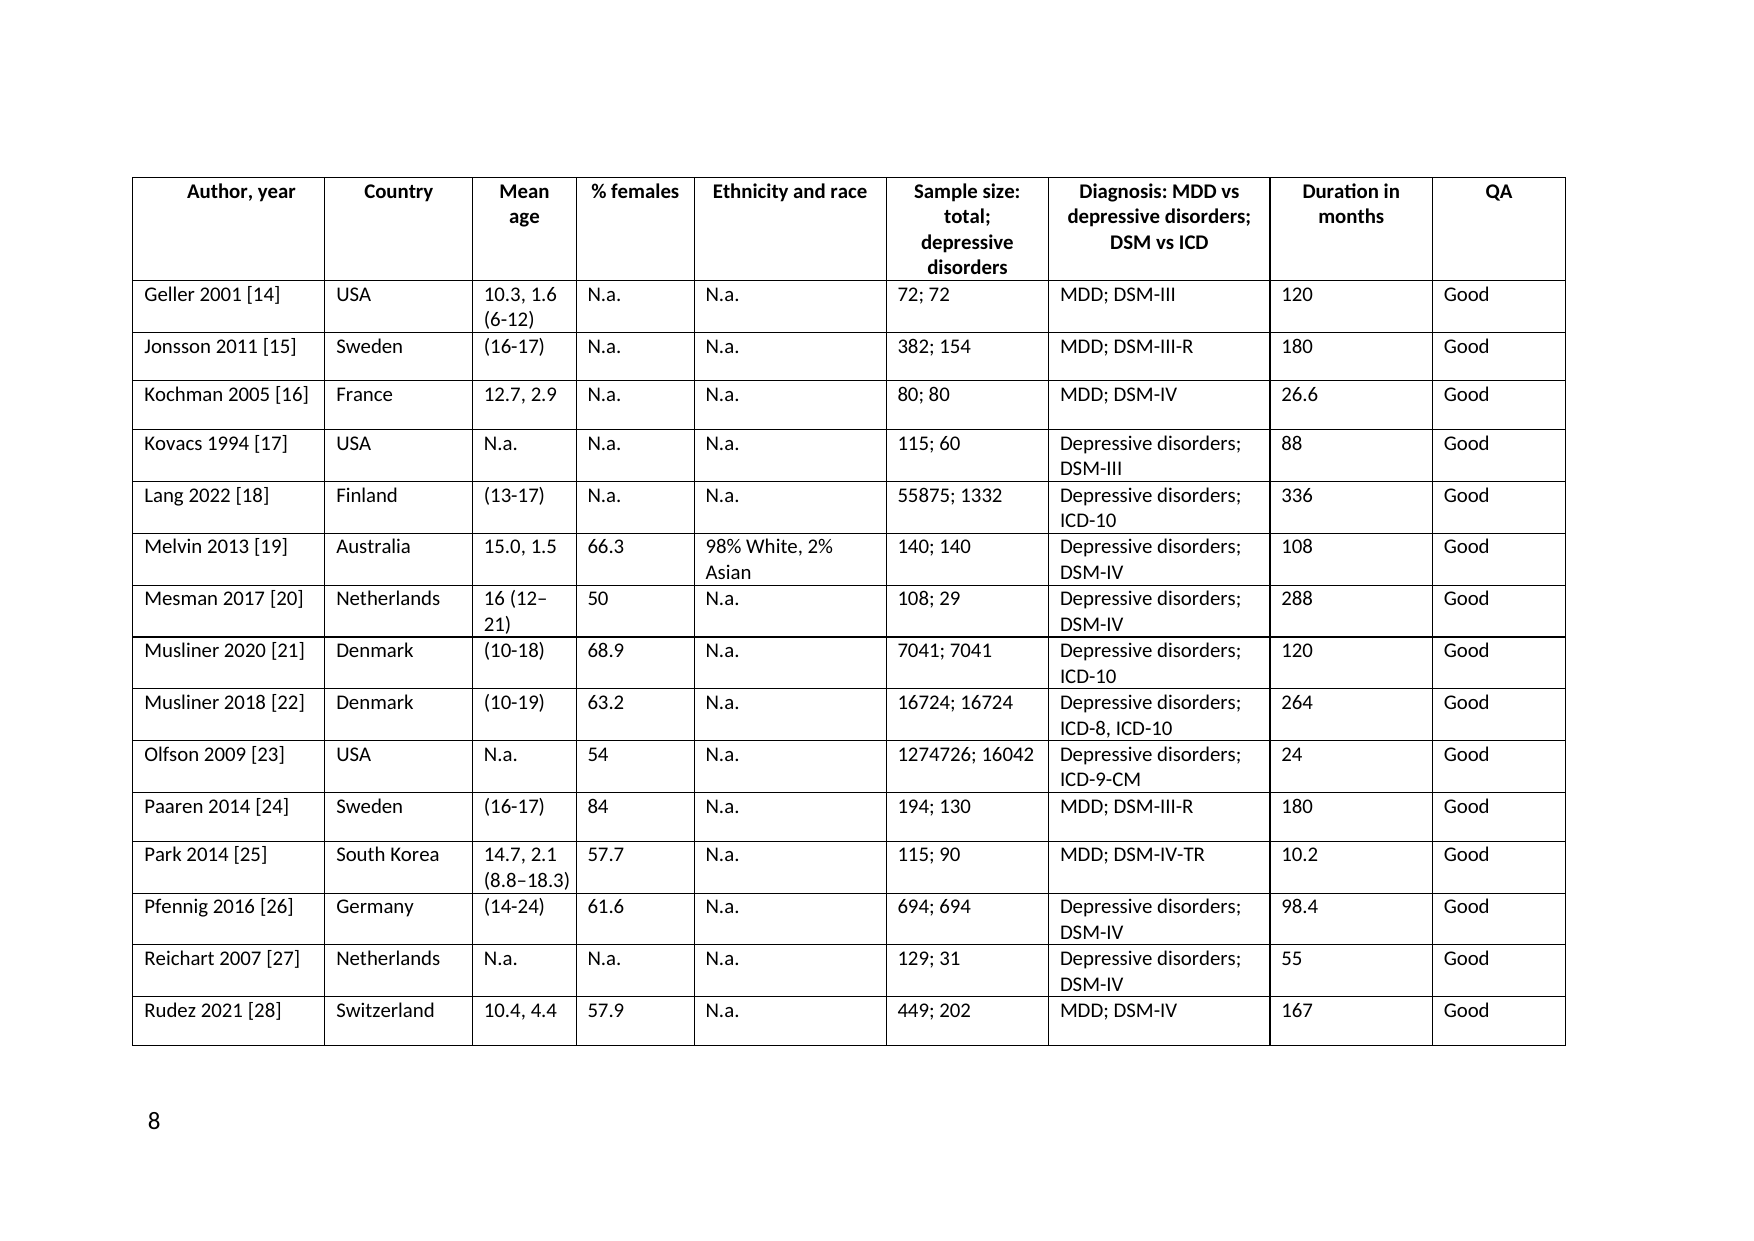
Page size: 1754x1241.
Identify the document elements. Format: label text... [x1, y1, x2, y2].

table_cell 194; 130 [887, 793, 1048, 841]
table_cell Good [1433, 945, 1565, 996]
table_cell 115; 60 [887, 430, 1048, 481]
table_cell MDD; DSM-IV [1049, 997, 1269, 1045]
table_cell 61.6 [577, 894, 694, 944]
table_cell Depressive disorders; DSM-IV [1049, 534, 1269, 584]
table_cell N.a. [695, 997, 886, 1045]
table_cell 288 [1271, 586, 1432, 636]
table_header Author, year [133, 178, 324, 280]
table_cell Sweden [325, 793, 472, 841]
table_cell 10.3, 1.6 (6-12) [473, 281, 576, 332]
table_cell Park 2014 [25] [133, 842, 324, 892]
table_cell 84 [577, 793, 694, 841]
table_cell USA [325, 430, 472, 481]
table_cell N.a. [695, 741, 886, 792]
table_cell N.a. [695, 945, 886, 996]
table_cell USA [325, 741, 472, 792]
table_cell MDD; DSM-IV-TR [1049, 842, 1269, 892]
table_cell 98.4 [1271, 894, 1432, 944]
table_cell N.a. [695, 482, 886, 533]
table_cell Good [1433, 430, 1565, 481]
table_cell Geller 2001 [14] [133, 281, 324, 332]
table_cell 98% White, 2% Asian [695, 534, 886, 584]
table_cell 108 [1271, 534, 1432, 584]
table_cell Good [1433, 689, 1565, 740]
table_cell Depressive disorders; ICD-10 [1049, 482, 1269, 533]
table_cell Olfson 2009 [23] [133, 741, 324, 792]
table_cell USA [325, 281, 472, 332]
table_cell Depressive disorders; ICD-10 [1049, 638, 1269, 688]
table_cell Pfennig 2016 [26] [133, 894, 324, 944]
table_cell MDD; DSM-IV [1049, 381, 1269, 429]
table_header % females [577, 178, 694, 280]
table_cell Depressive disorders; ICD-8, ICD-10 [1049, 689, 1269, 740]
table_cell Denmark [325, 689, 472, 740]
table_cell Good [1433, 381, 1565, 429]
table_cell 10.4, 4.4 [473, 997, 576, 1045]
table_cell N.a. [577, 381, 694, 429]
table_cell (13-17) [473, 482, 576, 533]
table_cell N.a. [577, 281, 694, 332]
table_cell Melvin 2013 [19] [133, 534, 324, 584]
table_cell Kovacs 1994 [17] [133, 430, 324, 481]
table_cell 14.7, 2.1 (8.8–18.3) [473, 842, 576, 892]
table_cell (16-17) [473, 793, 576, 841]
table_cell N.a. [695, 281, 886, 332]
table_cell 12.7, 2.9 [473, 381, 576, 429]
table_cell Musliner 2020 [21] [133, 638, 324, 688]
table_cell 66.3 [577, 534, 694, 584]
table_cell Good [1433, 793, 1565, 841]
table_cell 336 [1271, 482, 1432, 533]
table_cell 694; 694 [887, 894, 1048, 944]
table_header Mean age [473, 178, 576, 280]
table_cell Jonsson 2011 [15] [133, 333, 324, 380]
table_cell France [325, 381, 472, 429]
table_cell N.a. [695, 381, 886, 429]
table_header Ethnicity and race [695, 178, 886, 280]
table_cell 7041; 7041 [887, 638, 1048, 688]
table_cell 16 (12–21) [473, 586, 576, 636]
table_cell Depressive disorders; DSM-IV [1049, 945, 1269, 996]
table_cell 180 [1271, 333, 1432, 380]
table_cell Depressive disorders; ICD-9-CM [1049, 741, 1269, 792]
table_cell Good [1433, 482, 1565, 533]
table_cell Good [1433, 586, 1565, 636]
table_cell Good [1433, 638, 1565, 688]
table_cell N.a. [577, 430, 694, 481]
table_cell Good [1433, 741, 1565, 792]
table_cell 54 [577, 741, 694, 792]
table_cell Reichart 2007 [27] [133, 945, 324, 996]
table_cell MDD; DSM-III [1049, 281, 1269, 332]
table_cell 382; 154 [887, 333, 1048, 380]
table_cell N.a. [473, 430, 576, 481]
table_cell N.a. [695, 430, 886, 481]
table_cell 88 [1271, 430, 1432, 481]
table_cell N.a. [577, 333, 694, 380]
table_cell 80; 80 [887, 381, 1048, 429]
table_cell 449; 202 [887, 997, 1048, 1045]
table_cell Depressive disorders; DSM-IV [1049, 894, 1269, 944]
table_header QA [1433, 178, 1565, 280]
table_header Duration in months [1271, 178, 1432, 280]
table_cell Switzerland [325, 997, 472, 1045]
table_cell 10.2 [1271, 842, 1432, 892]
table_cell 63.2 [577, 689, 694, 740]
table_cell 115; 90 [887, 842, 1048, 892]
table_cell Mesman 2017 [20] [133, 586, 324, 636]
table_cell (16-17) [473, 333, 576, 380]
table_cell Finland [325, 482, 472, 533]
table_cell Netherlands [325, 586, 472, 636]
table_cell South Korea [325, 842, 472, 892]
table_cell 16724; 16724 [887, 689, 1048, 740]
table_cell Good [1433, 534, 1565, 584]
table_cell Good [1433, 281, 1565, 332]
table_cell 50 [577, 586, 694, 636]
table_cell Australia [325, 534, 472, 584]
table_cell Good [1433, 894, 1565, 944]
table_cell N.a. [695, 689, 886, 740]
table_cell Good [1433, 333, 1565, 380]
table_cell N.a. [695, 333, 886, 380]
table_cell (10-19) [473, 689, 576, 740]
table_cell N.a. [695, 638, 886, 688]
table_cell Good [1433, 842, 1565, 892]
table_cell 57.7 [577, 842, 694, 892]
table_cell Lang 2022 [18] [133, 482, 324, 533]
table_cell 140; 140 [887, 534, 1048, 584]
table_cell Germany [325, 894, 472, 944]
table_cell 264 [1271, 689, 1432, 740]
table_cell 167 [1271, 997, 1432, 1045]
table_cell (10-18) [473, 638, 576, 688]
table_cell N.a. [695, 894, 886, 944]
table_cell 26.6 [1271, 381, 1432, 429]
table_cell N.a. [473, 741, 576, 792]
table_header Diagnosis: MDD vs depressive disorders; DSM vs ICD [1049, 178, 1269, 280]
table_cell 55875; 1332 [887, 482, 1048, 533]
table_cell Rudez 2021 [28] [133, 997, 324, 1045]
table_cell 15.0, 1.5 [473, 534, 576, 584]
table_cell MDD; DSM-III-R [1049, 333, 1269, 380]
table_cell 1274726; 16042 [887, 741, 1048, 792]
table_cell Kochman 2005 [16] [133, 381, 324, 429]
table_cell N.a. [695, 586, 886, 636]
table_cell 55 [1271, 945, 1432, 996]
table_cell 120 [1271, 638, 1432, 688]
table_cell N.a. [577, 482, 694, 533]
table_cell Paaren 2014 [24] [133, 793, 324, 841]
table_cell N.a. [577, 945, 694, 996]
table_cell MDD; DSM-III-R [1049, 793, 1269, 841]
table_cell 108; 29 [887, 586, 1048, 636]
table_cell N.a. [695, 842, 886, 892]
table_cell N.a. [473, 945, 576, 996]
table_cell Good [1433, 997, 1565, 1045]
table_cell Musliner 2018 [22] [133, 689, 324, 740]
table_cell 68.9 [577, 638, 694, 688]
table_cell 120 [1271, 281, 1432, 332]
table_cell 129; 31 [887, 945, 1048, 996]
table_cell 24 [1271, 741, 1432, 792]
table_cell Depressive disorders; DSM-IV [1049, 586, 1269, 636]
table_cell Sweden [325, 333, 472, 380]
table_cell Depressive disorders; DSM-III [1049, 430, 1269, 481]
table_cell 57.9 [577, 997, 694, 1045]
table_header Sample size: total; depressive disorders [887, 178, 1048, 280]
table_cell N.a. [695, 793, 886, 841]
table_cell (14-24) [473, 894, 576, 944]
table_cell 72; 72 [887, 281, 1048, 332]
table_cell 180 [1271, 793, 1432, 841]
table_cell Netherlands [325, 945, 472, 996]
table_header Country [325, 178, 472, 280]
table_cell Denmark [325, 638, 472, 688]
